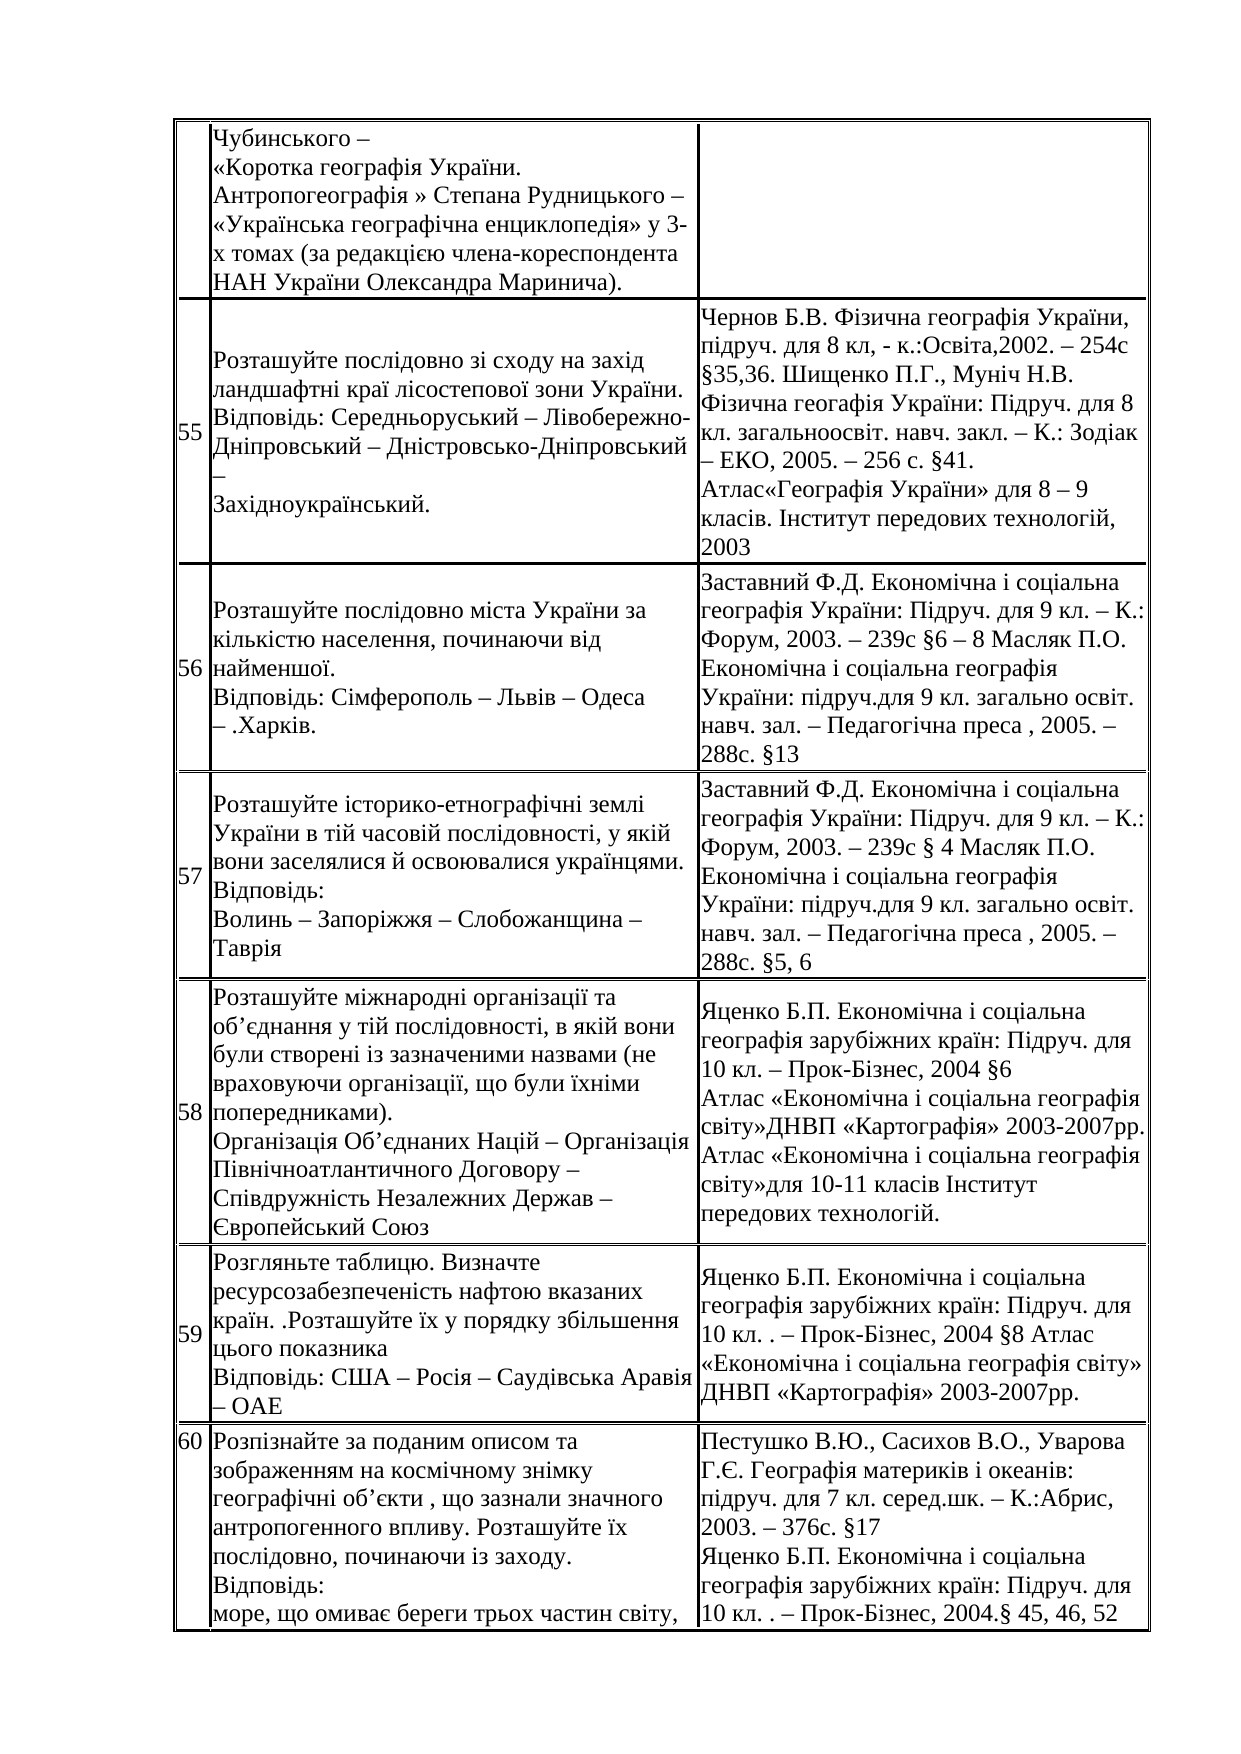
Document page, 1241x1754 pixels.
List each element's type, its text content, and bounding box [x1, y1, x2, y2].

table_cell Розгляньте таблицю. Визначте ресурсозабезпеченість нафтою вказаних країн. .Розташуйте їх у порядку збільшення цього показника Відповідь: США – Росія – Саудівська Аравія – ОАЕ [212, 1246, 697, 1421]
table_cell 56 [177, 562, 209, 770]
table_cell Розташуйте історико-етнографічні землі України в тій часовій послідовності, у якій вони заселялися й освоювалися українцями. Відповідь: Волинь – Запоріжжя – Слобожанщина – Таврія [212, 773, 697, 977]
table_cell Розташуйте послідовно зі сходу на захід ландшафтні краї лісостепової зони України. Відповідь: Середньоруський – Лівобережно-Дніпровський – Дністровсько-Дніпровський – Західноукраїнський. [212, 300, 697, 562]
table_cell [210, 1425, 698, 1629]
table_cell 60 [177, 1421, 210, 1629]
table_cell Яценко Б.П. Економічна і соціальна географія зарубіжних країн: Підруч. для 10 кл. – Прок-Бізнес, 2004 §6 Атлас «Економічна і соціальна географія світу»ДНВП «Картографія» 2003-2007рр. Атлас «Економічна і соціальна географія світу»для 10-11 класів Інститут передових технологій. [700, 977, 1148, 1242]
table_cell Розташуйте послідовно міста України за кількістю населення, починаючи від найменшої. Відповідь: Сімферополь – Львів – Одеса – .Харків. [212, 565, 697, 770]
table_cell 58 [177, 977, 209, 1242]
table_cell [698, 122, 1148, 297]
table_cell Яценко Б.П. Економічна і соціальна географія зарубіжних країн: Підруч. для 10 кл. . – Прок-Бізнес, 2004 §8 Атлас «Економічна і соціальна географія світу» ДНВП «Картографія» 2003-2007рр. [700, 1243, 1148, 1421]
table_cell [698, 1421, 1148, 1629]
table_cell Заставний Ф.Д. Економічна і соціальна географія України: Підруч. для 9 кл. – К.: Форум, 2003. – 239с §6 – 8 Масляк П.О. Економічна і соціальна географія України: підруч.для 9 кл. загально освіт. навч. зал. – Педагогічна преса , 2005. – 288с. §13 [700, 562, 1148, 770]
table_cell Заставний Ф.Д. Економічна і соціальна географія України: Підруч. для 9 кл. – К.: Форум, 2003. – 239с § 4 Масляк П.О. Економічна і соціальна географія України: підруч.для 9 кл. загально освіт. навч. зал. – Педагогічна преса , 2005. – 288с. §5, 6 [698, 770, 1149, 977]
table_cell Розташуйте міжнародні організації та об’єднання у тій послідовності, в якій вони були створені із зазначеними назвами (не враховуючи організації, що були їхніми попередниками). Організація Об’єднаних Націй – Організація Північноатлантичного Договору – Співдружність Незалежних Держав – Європейський Союз [212, 981, 697, 1242]
table_cell 55 [177, 297, 209, 562]
table_cell 54 [177, 122, 210, 297]
table_cell Чернов Б.В. Фізична географія України, підруч. для 8 кл, - к.:Освіта,2002. – 254с §35,36. Шищенко П.Г., Муніч Н.В. Фізична геогафія України: Підруч. для 8 кл. загальноосвіт. навч. закл. – К.: Зодіак – ЕКО, 2005. – 256 с. §41. Атлас«Географія України» для 8 – 9 класів. Інститут передових технологій, 2003 [700, 297, 1148, 562]
table_cell 59 [177, 1243, 209, 1421]
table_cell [210, 122, 698, 297]
table_cell 57 [175, 770, 210, 977]
